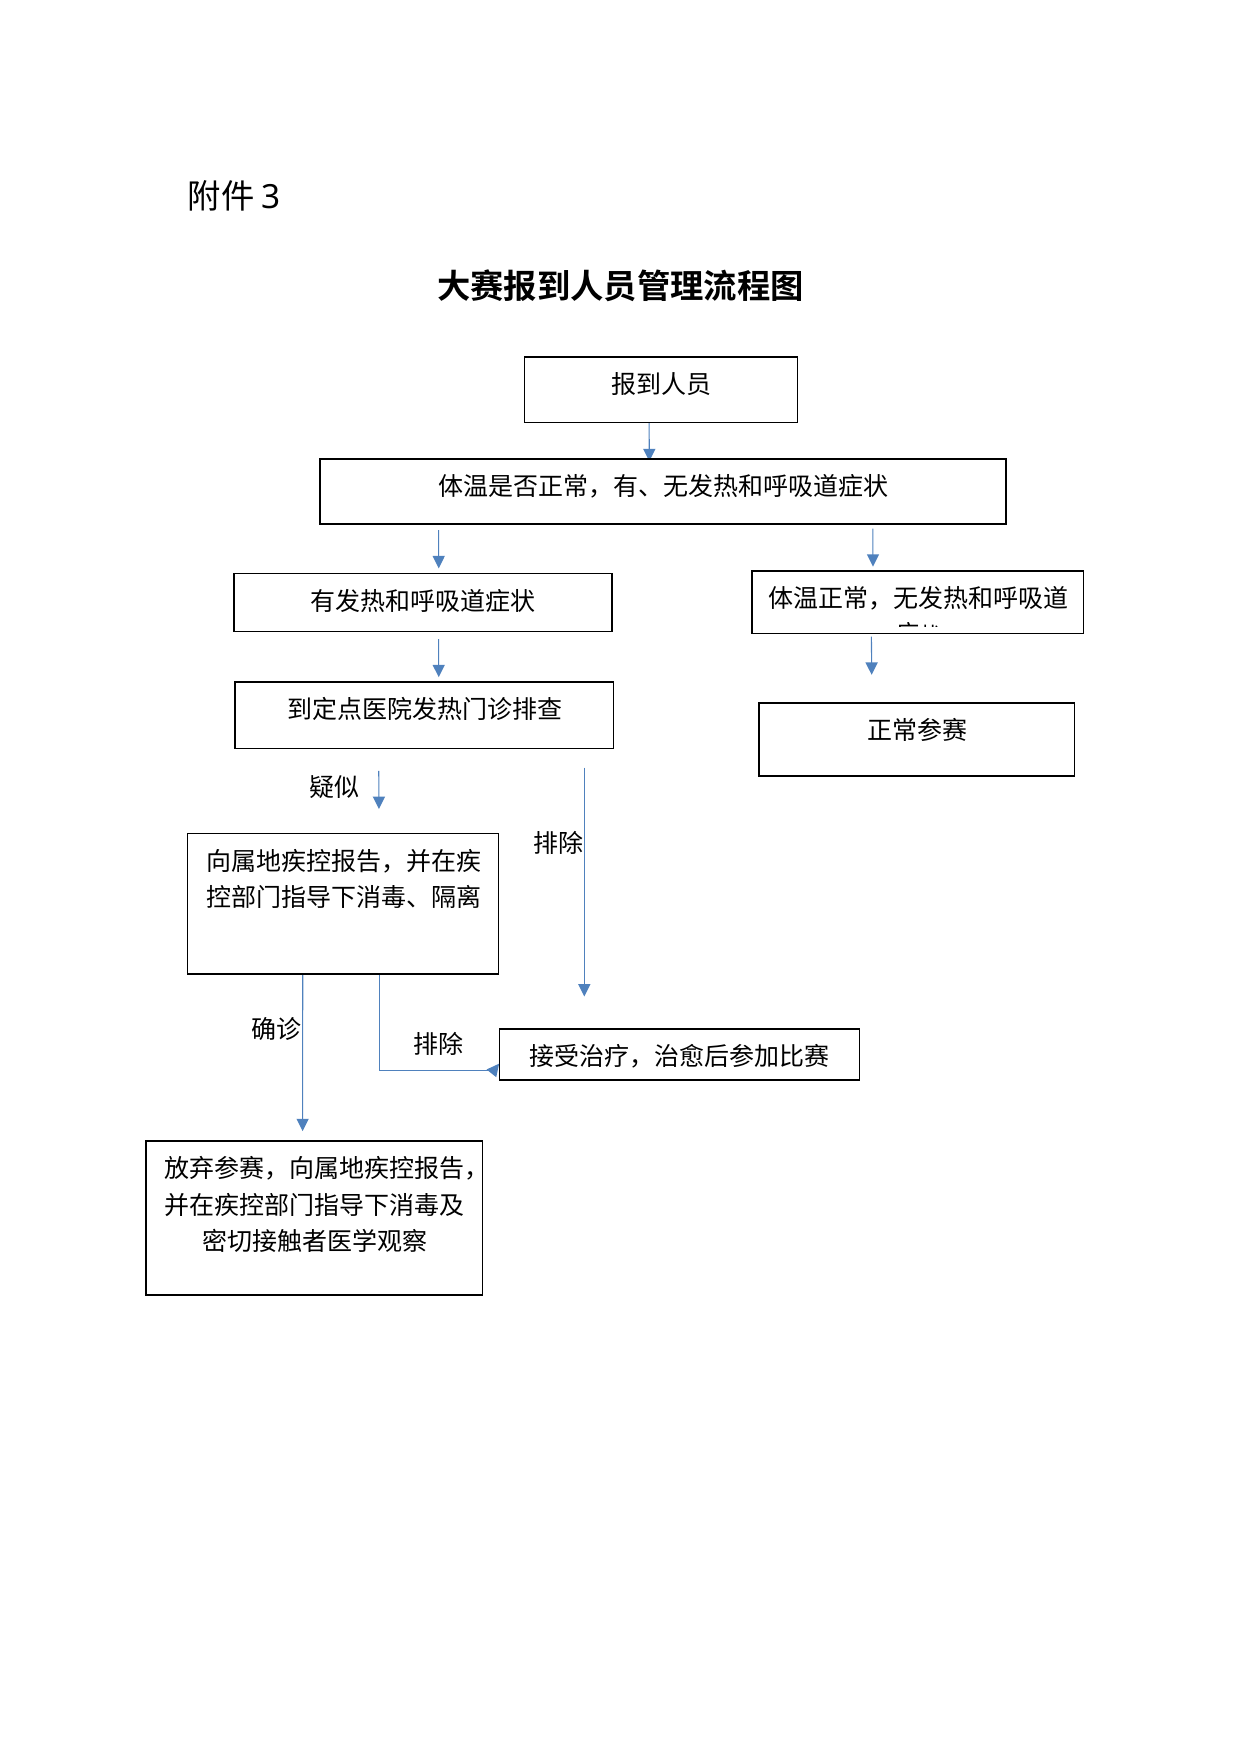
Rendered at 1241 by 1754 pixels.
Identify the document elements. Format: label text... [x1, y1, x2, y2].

text 附件3 [187, 162, 1053, 227]
text 大赛报到人员管理流程图 [187, 251, 1053, 316]
